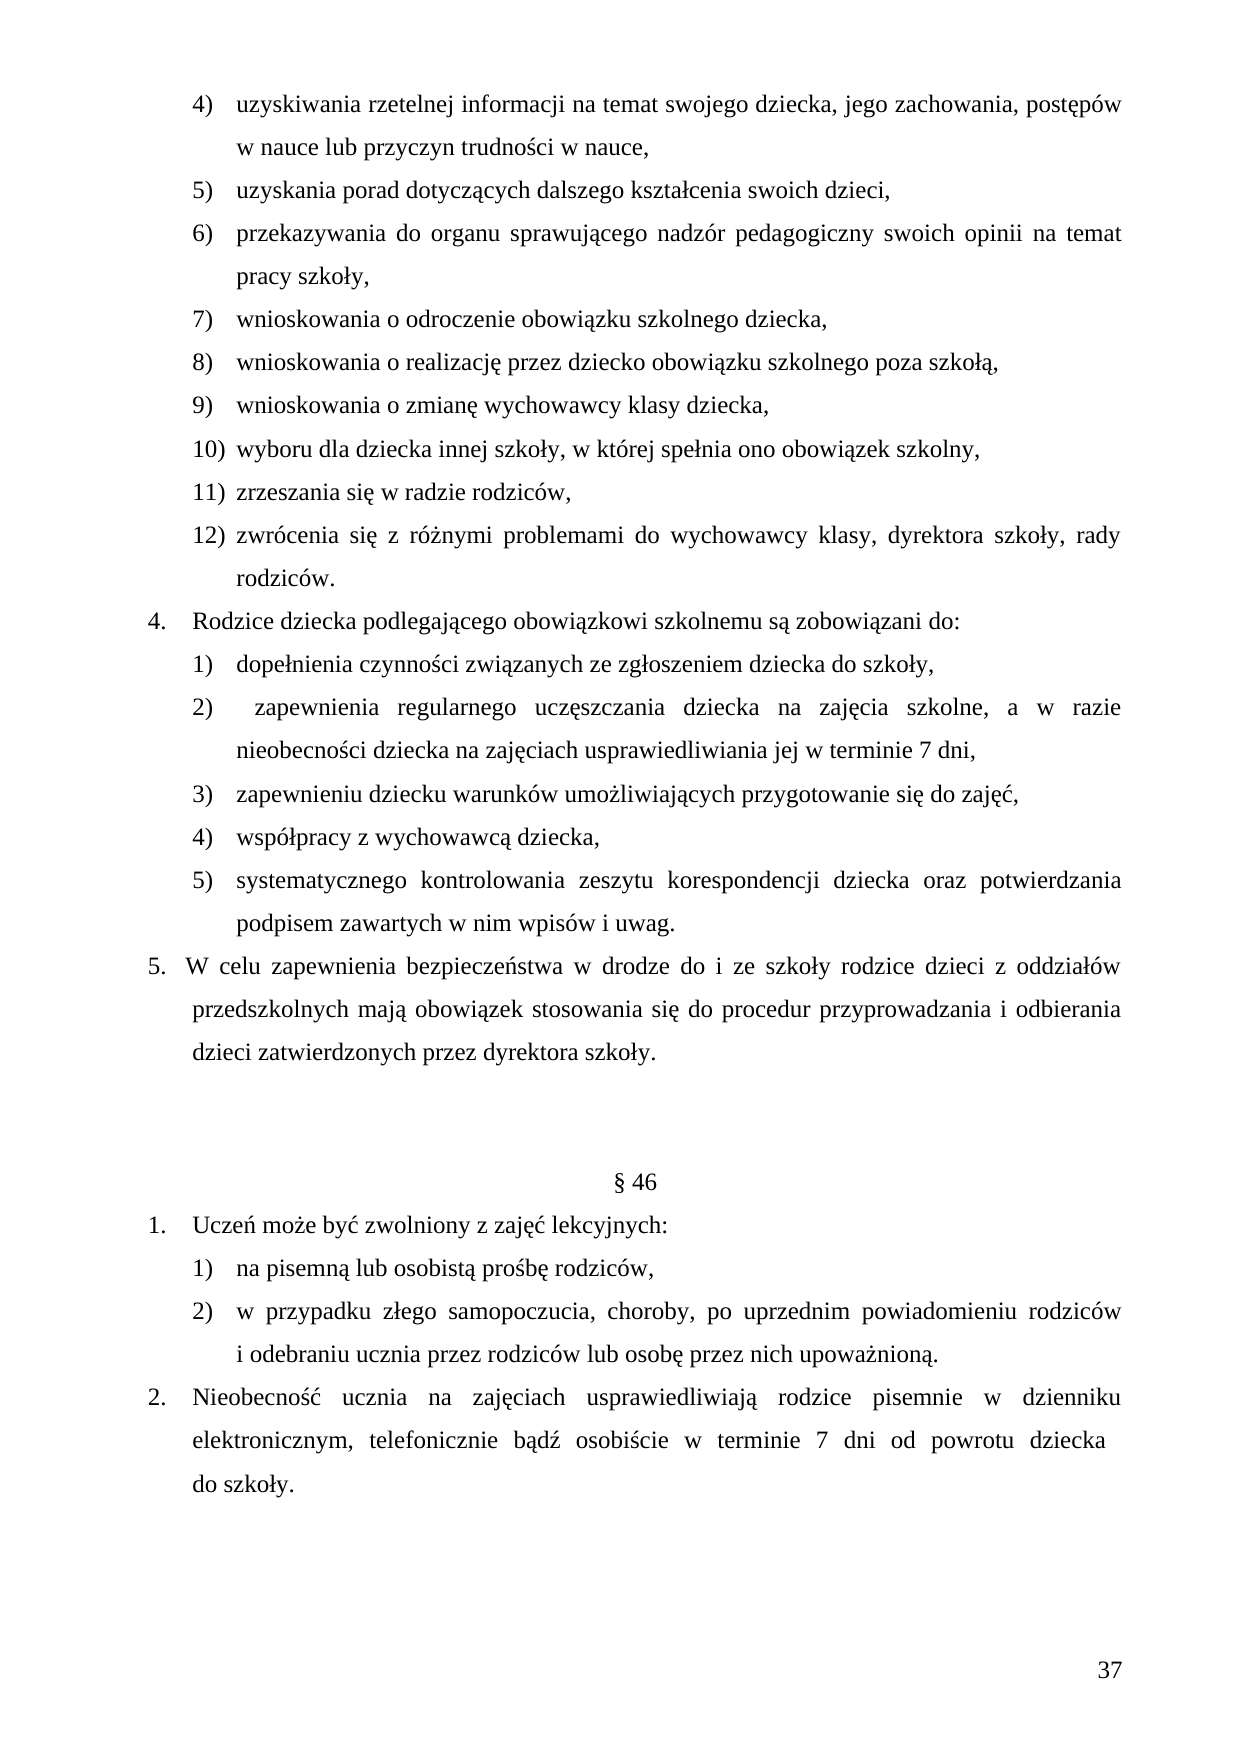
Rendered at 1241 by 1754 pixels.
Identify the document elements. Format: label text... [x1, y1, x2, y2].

list uzyskiwania rzetelnej informacji na temat swojego dziecka, jego zachowania, postępów w nauce lub przyczyn trudności w nauce, [192, 89, 1122, 161]
list wnioskowania o odroczenie obowiązku szkolnego dziecka, [192, 304, 1122, 333]
list zapewnienia regularnego uczęszczania dziecka na zajęcia szkolne, a w razie nieobecności dziecka na zajęciach usprawiedliwiania jej w terminie 7 dni, [192, 692, 1122, 764]
list na pisemną lub osobistą prośbę rodziców, [192, 1253, 1122, 1282]
list współpracy z wychowawcą dziecka, [192, 822, 1122, 851]
list W celu zapewnienia bezpieczeństwa w drodze do i ze szkoły rodzice dzieci z oddziałów przedszkolnych mają obowiązek stosowania się do procedur przyprowadzania i odbierania dzieci zatwierdzonych przez dyrektora szkoły. [148, 951, 1122, 1066]
list dopełnienia czynności związanych ze zgłoszeniem dziecka do szkoły, [192, 649, 1122, 678]
list wnioskowania o zmianę wychowawcy klasy dziecka, [192, 391, 1122, 419]
list zrzeszania się w radzie rodziców, [192, 477, 1122, 506]
list Uczeń może być zwolniony z zajęć lekcyjnych: [148, 1210, 1122, 1239]
list Nieobecność ucznia na zajęciach usprawiedliwiają rodzice pisemnie w dzienniku elektronicznym, telefonicznie bądź osobiście w terminie 7 dni od powrotu dziecka do szkoły. [148, 1382, 1122, 1497]
list zapewnieniu dziecku warunków umożliwiających przygotowanie się do zajęć, [192, 779, 1122, 807]
list wyboru dla dziecka innej szkoły, w której spełnia ono obowiązek szkolny, [192, 434, 1122, 462]
list w przypadku złego samopoczucia, choroby, po uprzednim powiadomieniu rodziców i odebraniu ucznia przez rodziców lub osobę przez nich upoważnioną. [192, 1296, 1122, 1368]
list zwrócenia się z różnymi problemami do wychowawcy klasy, dyrektora szkoły, rady rodziców. [192, 520, 1122, 592]
list przekazywania do organu sprawującego nadzór pedagogiczny swoich opinii na temat pracy szkoły, [192, 218, 1122, 290]
list Rodzice dziecka podlegającego obowiązkowi szkolnemu są zobowiązani do: [148, 606, 1122, 635]
list uzyskania porad dotyczących dalszego kształcenia swoich dzieci, [192, 175, 1122, 204]
list systematycznego kontrolowania zeszytu korespondencji dziecka oraz potwierdzania podpisem zawartych w nim wpisów i uwag. [192, 865, 1122, 937]
list wnioskowania o realizację przez dziecko obowiązku szkolnego poza szkołą, [192, 347, 1122, 376]
text § 46 [148, 1167, 1122, 1196]
